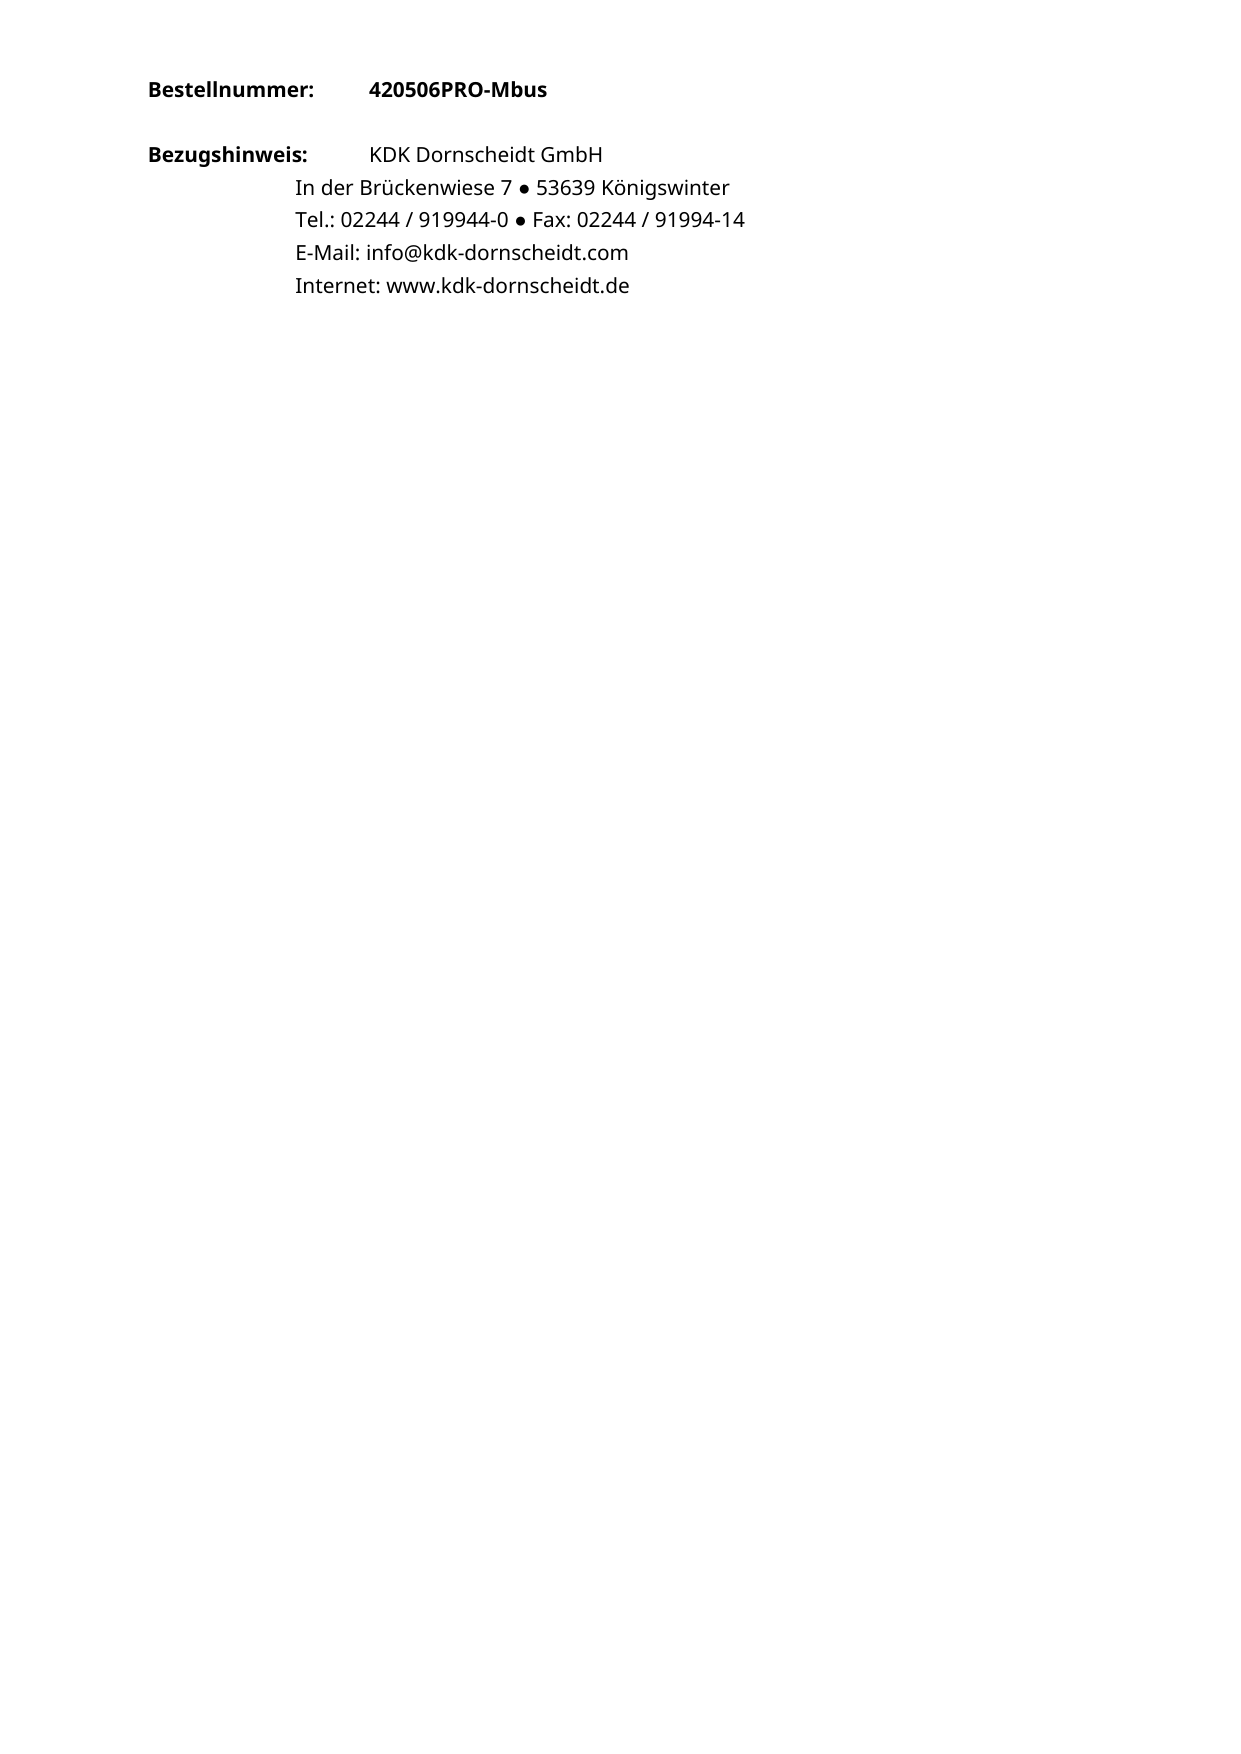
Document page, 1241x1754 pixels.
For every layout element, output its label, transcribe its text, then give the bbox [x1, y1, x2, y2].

text In der Brückenwiese 7 ● 53639 Königswinter [148, 173, 1165, 201]
text Bestellnummer: 420506PRO-Mbus [148, 75, 1165, 103]
text Internet: www.kdk-dornscheidt.de [221, 271, 1165, 299]
text E-Mail: info@kdk-dornscheidt.com [148, 238, 1165, 267]
text Tel.: 02244 / 919944-0 ● Fax: 02244 / 91994-14 [148, 206, 1165, 234]
text Bezugshinweis: KDK Dornscheidt GmbH [148, 140, 1165, 169]
